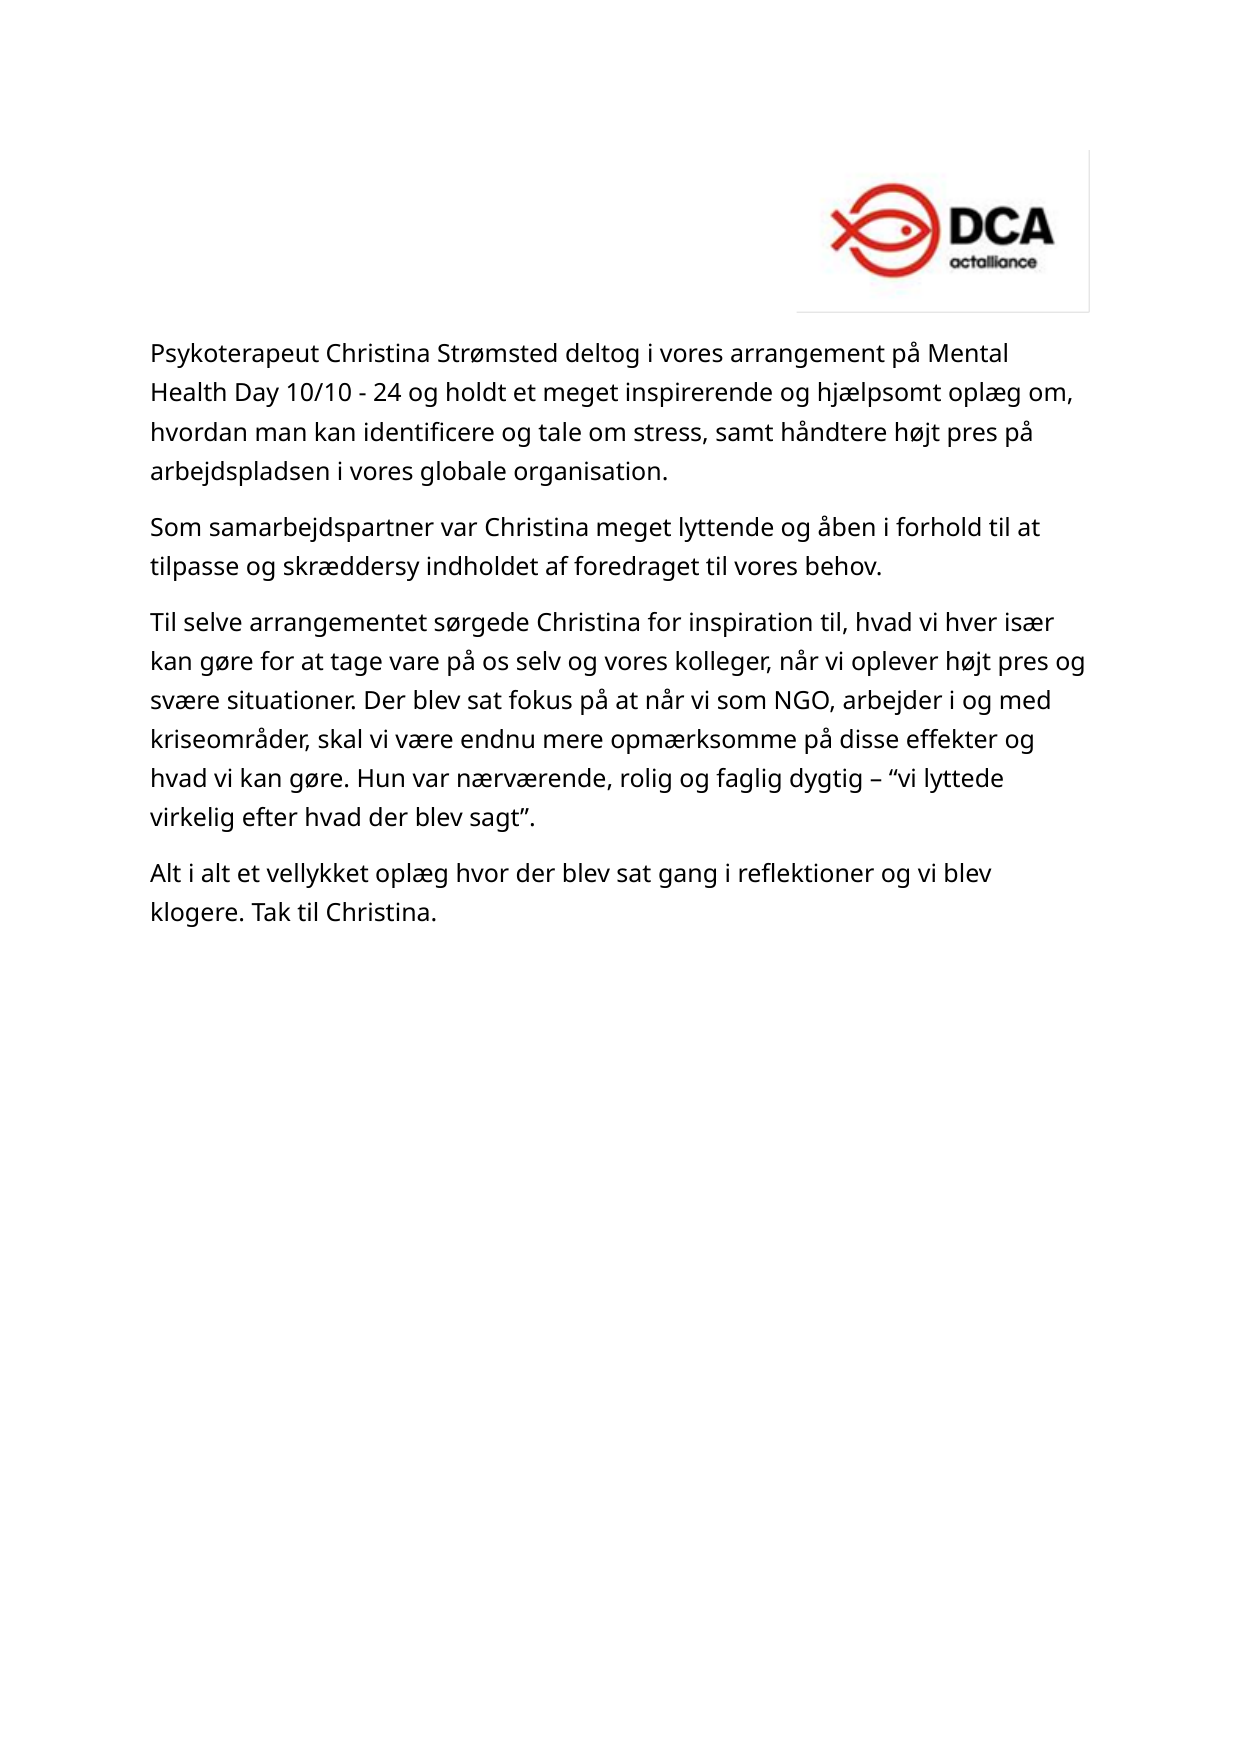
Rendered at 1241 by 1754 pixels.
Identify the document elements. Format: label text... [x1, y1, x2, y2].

text Alt i alt et vellykket oplæg hvor der blev sat gang i reflektioner og vi blev klogere. Tak til Christina. [150, 856, 1090, 929]
picture [796, 150, 1091, 314]
text Psykoterapeut Christina Strømsted deltog i vores arrangement på Mental Health Day 10/10 - 24 og holdt et meget inspirerende og hjælpsomt oplæg om, hvordan man kan identificere og tale om stress, samt håndtere højt pres på arbejdspladsen i vores globale organisation. [150, 336, 1090, 487]
text Til selve arrangementet sørgede Christina for inspiration til, hvad vi hver især kan gøre for at tage vare på os selv og vores kolleger, når vi oplever højt pres og svære situationer. Der blev sat fokus på at når vi som NGO, arbejder i og med kriseområder, skal vi være endnu mere opmærksomme på disse effekter og hvad vi kan gøre. Hun var nærværende, rolig og faglig dygtig – “vi lyttede virkelig efter hvad der blev sagt”. [150, 604, 1090, 834]
text Som samarbejdspartner var Christina meget lyttende og åben i forhold til at tilpasse og skræddersy indholdet af foredraget til vores behov. [150, 509, 1090, 582]
